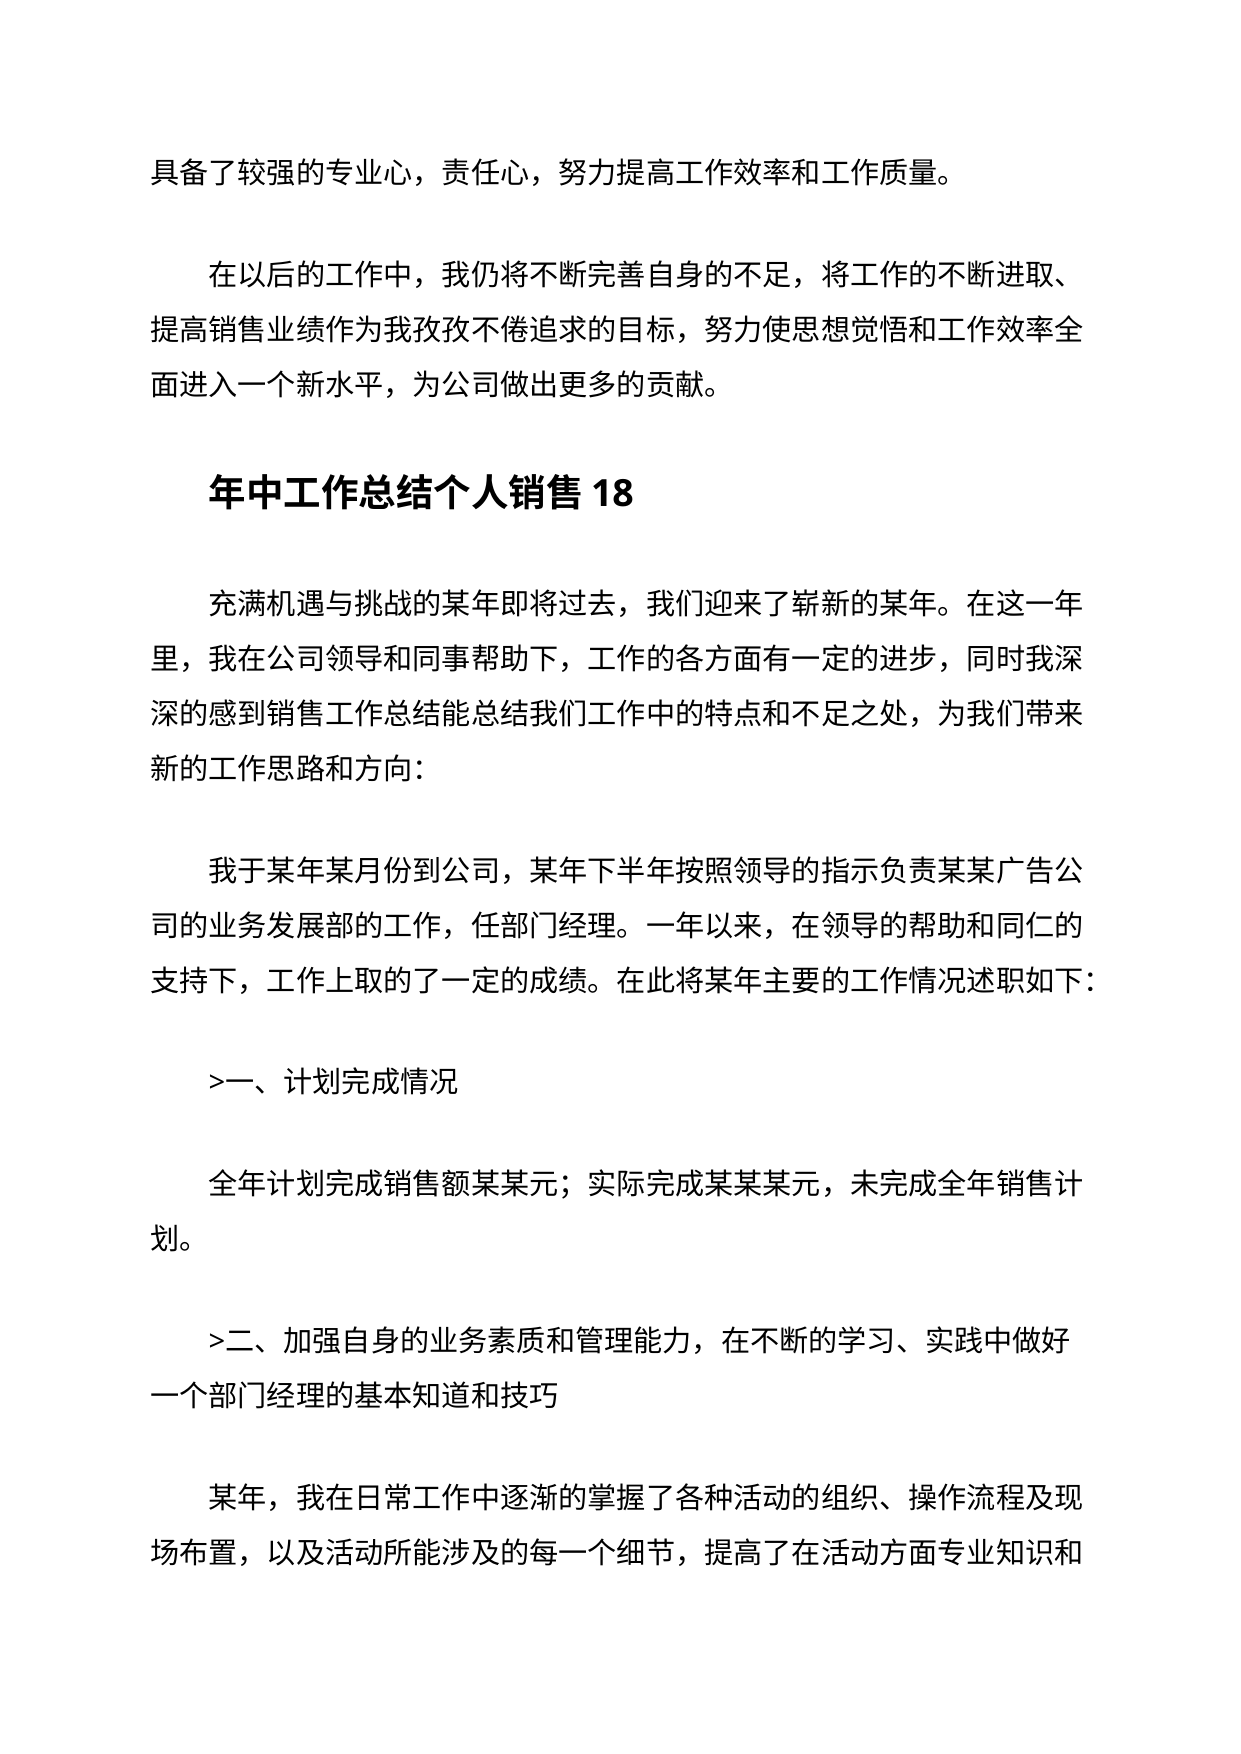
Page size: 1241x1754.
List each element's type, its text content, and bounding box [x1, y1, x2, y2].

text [150, 150, 1090, 192]
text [150, 1474, 1090, 1572]
text 年中工作总结个人销售18 [150, 463, 1090, 518]
text 充满机遇与挑战的某年即将过去，我们迎来了崭新的某年。在这一年里，我在公司领导和同事帮助下，工作的各方面有一定的进步，同时我深深的感到销售工作总结能总结我们工作中的特点和不足之处，为我们带来新的工作思路和方向： [150, 581, 1090, 788]
text 在以后的工作中，我仍将不断完善自身的不足，将工作的不断进取、提高销售业绩作为我孜孜不倦追求的目标，努力使思想觉悟和工作效率全面进入一个新水平，为公司做出更多的贡献。 [150, 252, 1090, 404]
text >二、加强自身的业务素质和管理能力，在不断的学习、实践中做好一个部门经理的基本知道和技巧 [150, 1318, 1090, 1415]
text >一、计划完成情况 [150, 1059, 1090, 1101]
text 我于某年某月份到公司，某年下半年按照领导的指示负责某某广告公司的业务发展部的工作，任部门经理。一年以来，在领导的帮助和同仁的支持下，工作上取的了一定的成绩。在此将某年主要的工作情况述职如下： [150, 847, 1090, 999]
text 全年计划完成销售额某某元；实际完成某某某元，未完成全年销售计划。 [150, 1161, 1090, 1258]
